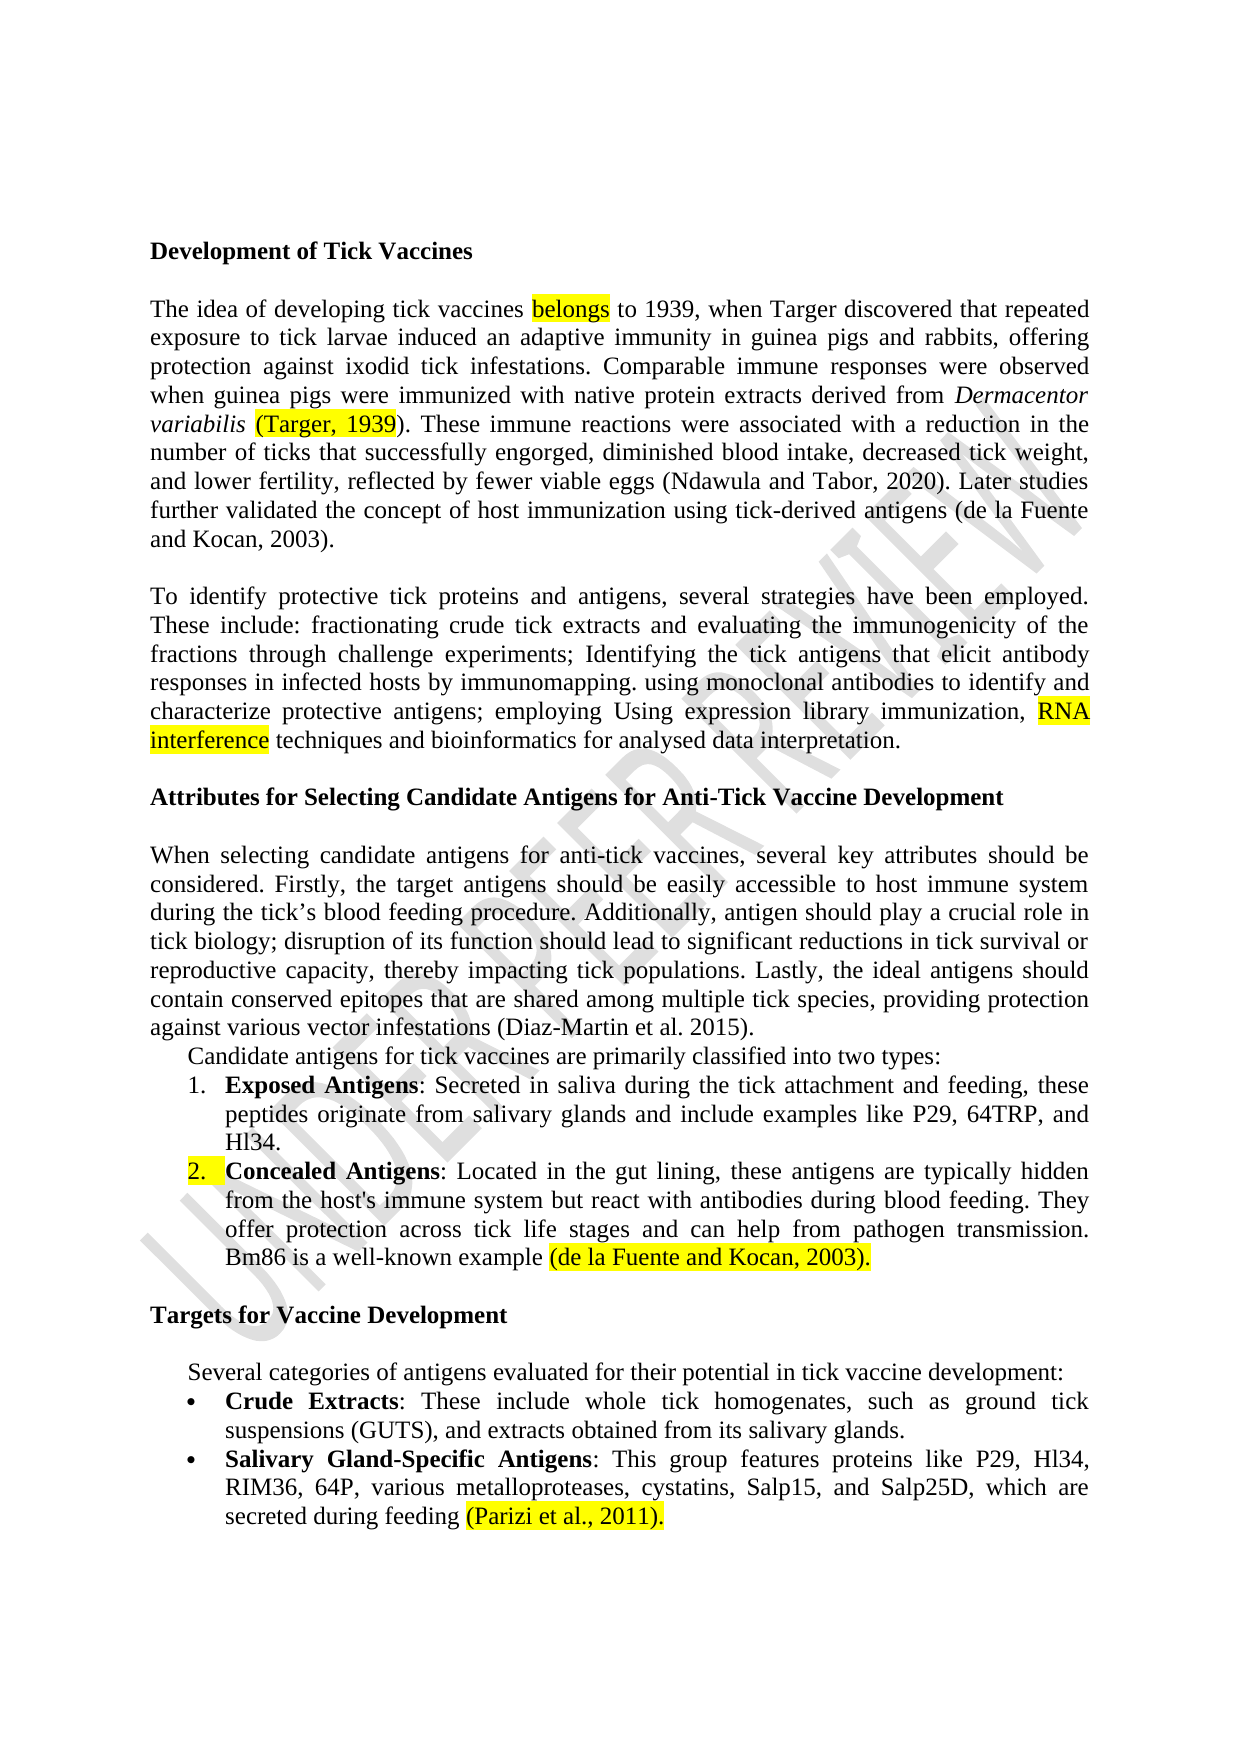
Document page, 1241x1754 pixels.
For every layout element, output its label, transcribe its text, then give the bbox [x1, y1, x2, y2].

text Candidate antigens for tick vaccines are primarily classified into two types: [106, 1041, 1090, 1070]
list Crude Extracts: These include whole tick homogenates, such as ground tick suspensions (GUTS), and extracts obtained from its salivary glands. [187, 1386, 1090, 1444]
text To identify protective tick proteins and antigens, several strategies have been employed. These include: fractionating crude tick extracts and evaluating the immunogenicity of the fractions through challenge experiments; Identifying the tick antigens that elicit antibody responses in infected hosts by immunomapping. using monoclonal antibodies to identify and characterize protective antigens; employing Using expression library immunization, RNA interference techniques and bioinformatics for analysed data interpretation. [150, 581, 1090, 754]
list Salivary Gland-Specific Antigens: This group features proteins like P29, Hl34, RIM36, 64P, various metalloproteases, cystatins, Salp15, and Salp25D, which are secreted during feeding (Parizi et al., 2011). [187, 1444, 1090, 1530]
text Targets for Vaccine Development [150, 1300, 1090, 1329]
text Attributes for Selecting Candidate Antigens for Anti-Tick Vaccine Development [150, 782, 1090, 811]
list Exposed Antigens: Secreted in saliva during the tick attachment and feeding, these peptides originate from salivary glands and include examples like P29, 64TRP, and Hl34. [187, 1070, 1090, 1156]
text Development of Tick Vaccines [150, 236, 1090, 265]
text The idea of developing tick vaccines belongs to 1939, when Targer discovered that repeated exposure to tick larvae induced an adaptive immunity in guinea pigs and rabbits, offering protection against ixodid tick infestations. Comparable immune responses were observed when guinea pigs were immunized with native protein extracts derived from Dermacentor variabilis (Targer, 1939). These immune reactions were associated with a reduction in the number of ticks that successfully engorged, diminished blood intake, decreased tick weight, and lower fertility, reflected by fewer viable eggs (Ndawula and Tabor, 2020). Later studies further validated the concept of host immunization using tick-derived antigens (de la Fuente and Kocan, 2003). [150, 294, 1090, 552]
text Several categories of antigens evaluated for their potential in tick vaccine development: [106, 1357, 1090, 1386]
list Concealed Antigens: Located in the gut lining, these antigens are typically hidden from the host's immune system but react with antibodies during blood feeding. They offer protection across tick life stages and can help from pathogen transmission. Bm86 is a well-known example (de la Fuente and Kocan, 2003). [187, 1156, 1090, 1271]
text When selecting candidate antigens for anti-tick vaccines, several key attributes should be considered. Firstly, the target antigens should be easily accessible to host immune system during the tick’s blood feeding procedure. Additionally, antigen should play a crucial role in tick biology; disruption of its function should lead to significant reductions in tick survival or reproductive capacity, thereby impacting tick populations. Lastly, the ideal antigens should contain conserved epitopes that are shared among multiple tick species, providing protection against various vector infestations (Diaz-Martin et al. 2015). [150, 840, 1090, 1041]
